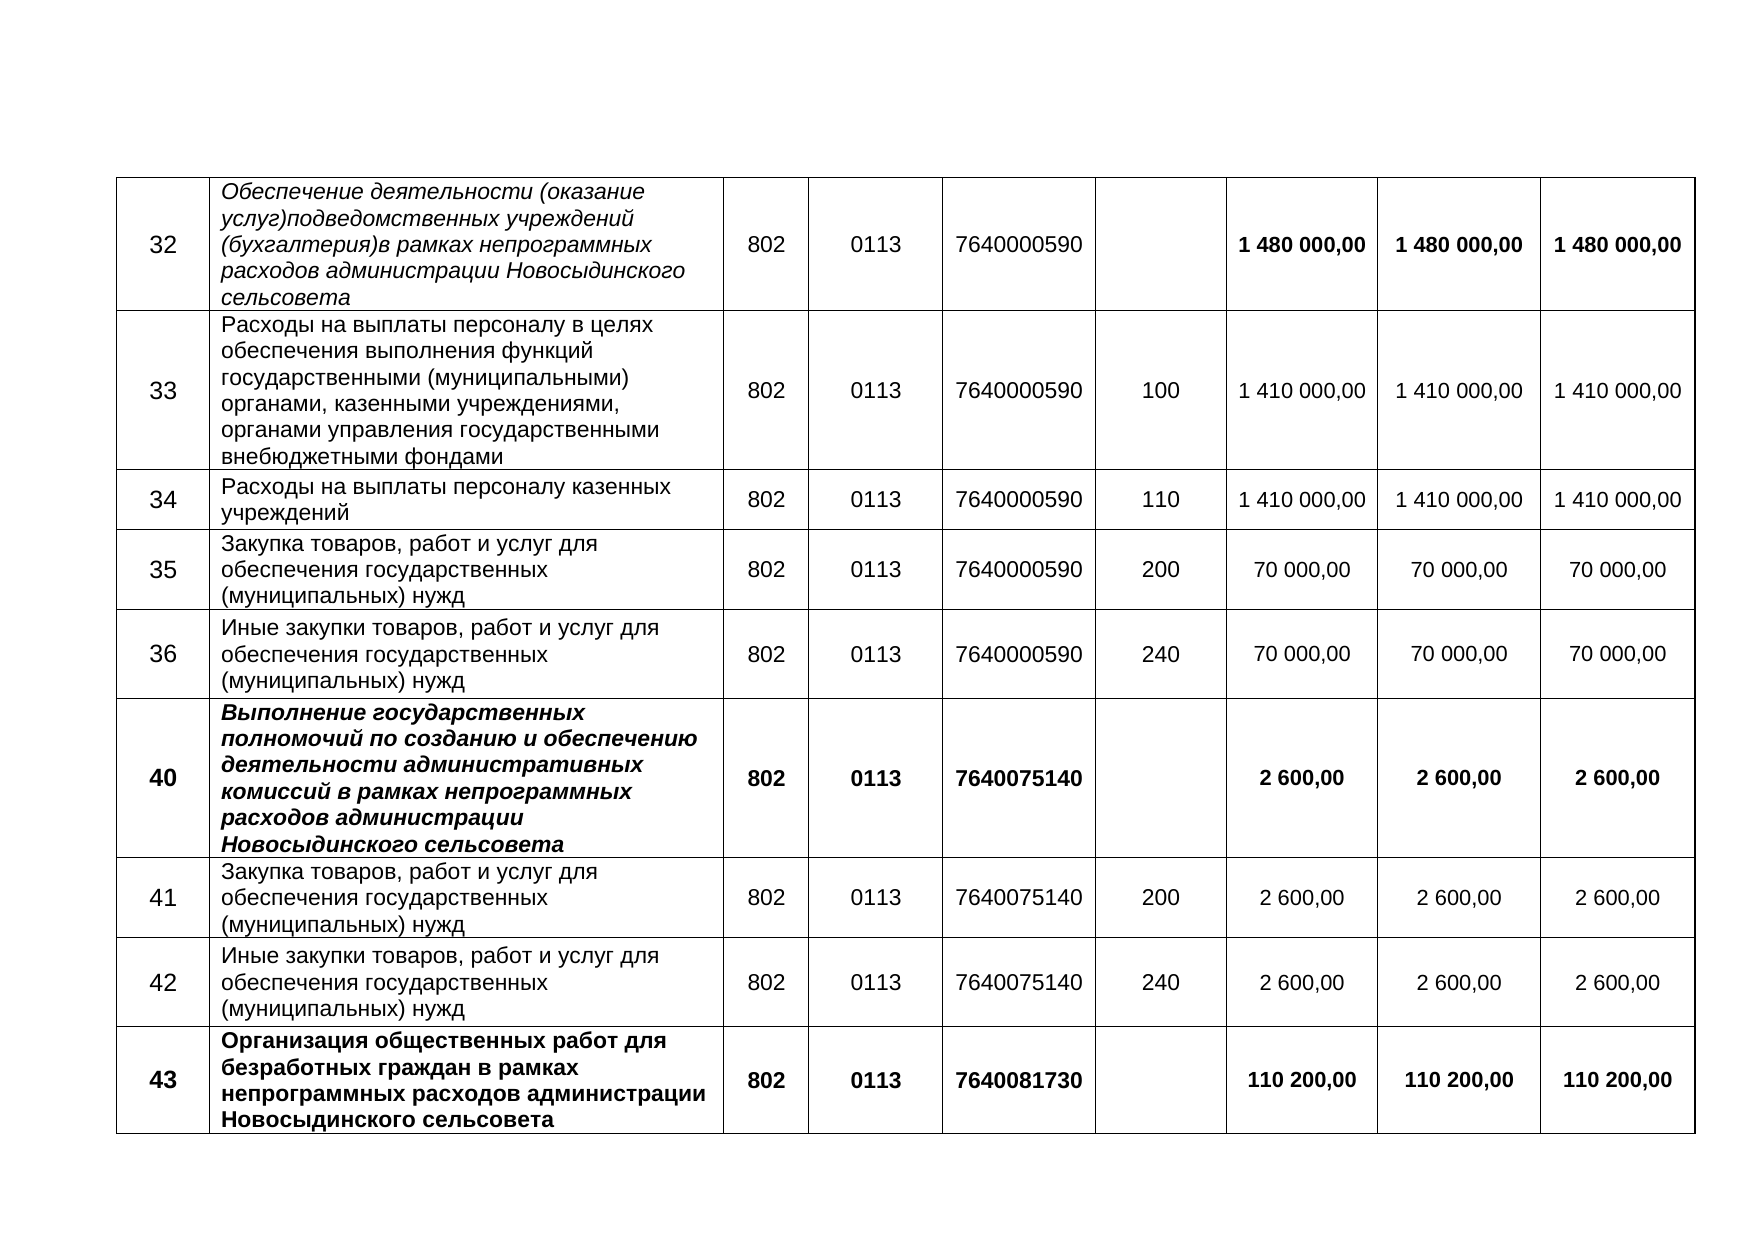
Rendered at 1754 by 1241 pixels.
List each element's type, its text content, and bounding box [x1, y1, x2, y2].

table_cell 0113 [809, 470, 942, 528]
table_cell 1 410 000,00 [1541, 470, 1694, 528]
table_cell 70 000,00 [1541, 530, 1694, 609]
table_cell 2 600,00 [1541, 699, 1694, 857]
table_cell 200 [1096, 530, 1226, 609]
table_cell [1096, 1027, 1226, 1132]
table_cell 110 [1096, 470, 1226, 528]
table_cell 0113 [809, 938, 942, 1026]
table_cell 42 [117, 938, 209, 1026]
table_cell 7640075140 [943, 858, 1095, 937]
table_cell 1 410 000,00 [1227, 311, 1377, 469]
table_cell 2 600,00 [1227, 699, 1377, 857]
table_cell [1096, 699, 1226, 857]
table_cell 2 600,00 [1227, 858, 1377, 937]
table_cell 41 [117, 858, 209, 937]
table_cell 32 [117, 178, 209, 310]
table_cell 33 [117, 311, 209, 469]
table_cell 70 000,00 [1378, 530, 1540, 609]
table_cell Иные закупки товаров, работ и услуг для обеспечения государственных (муниципальных) нужд [210, 938, 723, 1026]
table_cell 802 [724, 311, 808, 469]
table_cell 110 200,00 [1378, 1027, 1540, 1132]
table_cell 802 [724, 938, 808, 1026]
table_cell 35 [117, 530, 209, 609]
table_cell 70 000,00 [1227, 530, 1377, 609]
table_cell 70 000,00 [1541, 610, 1694, 698]
table_cell 240 [1096, 610, 1226, 698]
table_cell [1096, 178, 1226, 310]
table_cell 110 200,00 [1227, 1027, 1377, 1132]
table_cell 7640000590 [943, 470, 1095, 528]
table_cell 2 600,00 [1378, 938, 1540, 1026]
table_cell 70 000,00 [1378, 610, 1540, 698]
table_cell Закупка товаров, работ и услуг для обеспечения государственных (муниципальных) нужд [210, 530, 723, 609]
table_cell 0113 [809, 699, 942, 857]
table_cell 1 410 000,00 [1227, 470, 1377, 528]
table_cell 802 [724, 178, 808, 310]
table_cell 7640075140 [943, 699, 1095, 857]
table_cell 802 [724, 610, 808, 698]
table_cell 36 [117, 610, 209, 698]
table_cell 7640000590 [943, 311, 1095, 469]
table_cell 1 480 000,00 [1378, 178, 1540, 310]
table_cell 0113 [809, 1027, 942, 1132]
table_cell Выполнение государственных полномочий по созданию и обеспечению деятельности административных комиссий в рамках непрограммных расходов администрации Новосыдинского сельсовета [210, 699, 723, 857]
table_cell 240 [1096, 938, 1226, 1026]
table_cell 802 [724, 1027, 808, 1132]
table_cell Закупка товаров, работ и услуг для обеспечения государственных (муниципальных) нужд [210, 858, 723, 937]
table_cell 802 [724, 470, 808, 528]
table_cell 100 [1096, 311, 1226, 469]
table_cell 40 [117, 699, 209, 857]
table_cell Обеспечение деятельности (оказание услуг)подведомственных учреждений (бухгалтерия)в рамках непрограммных расходов администрации Новосыдинского сельсовета [210, 178, 723, 310]
table_cell 1 410 000,00 [1378, 311, 1540, 469]
table_cell 7640075140 [943, 938, 1095, 1026]
table_cell Расходы на выплаты персоналу в целях обеспечения выполнения функций государственными (муниципальными) органами, казенными учреждениями, органами управления государственными внебюджетными фондами [210, 311, 723, 469]
table_cell 2 600,00 [1227, 938, 1377, 1026]
table_cell 70 000,00 [1227, 610, 1377, 698]
table_cell 34 [117, 470, 209, 528]
table_cell 200 [1096, 858, 1226, 937]
table_cell 2 600,00 [1541, 938, 1694, 1026]
table_cell 7640000590 [943, 610, 1095, 698]
table_cell 802 [724, 699, 808, 857]
table_cell 0113 [809, 311, 942, 469]
table_cell 1 410 000,00 [1541, 311, 1694, 469]
table_cell 0113 [809, 858, 942, 937]
table_cell Расходы на выплаты персоналу казенных учреждений [210, 470, 723, 528]
table_cell 1 480 000,00 [1227, 178, 1377, 310]
table_cell 7640000590 [943, 530, 1095, 609]
table_cell 110 200,00 [1541, 1027, 1694, 1132]
table_cell 7640081730 [943, 1027, 1095, 1132]
table_cell 1 480 000,00 [1541, 178, 1694, 310]
table_cell 0113 [809, 530, 942, 609]
table_cell 2 600,00 [1378, 699, 1540, 857]
table_cell 2 600,00 [1541, 858, 1694, 937]
table_cell Иные закупки товаров, работ и услуг для обеспечения государственных (муниципальных) нужд [210, 610, 723, 698]
table_cell 802 [724, 858, 808, 937]
table_cell 43 [117, 1027, 209, 1132]
table_cell 0113 [809, 178, 942, 310]
table_cell 1 410 000,00 [1378, 470, 1540, 528]
table_cell 7640000590 [943, 178, 1095, 310]
table_cell 802 [724, 530, 808, 609]
table_cell 2 600,00 [1378, 858, 1540, 937]
table_cell Организация общественных работ для безработных граждан в рамках непрограммных расходов администрации Новосыдинского сельсовета [210, 1027, 723, 1132]
table_cell 0113 [809, 610, 942, 698]
